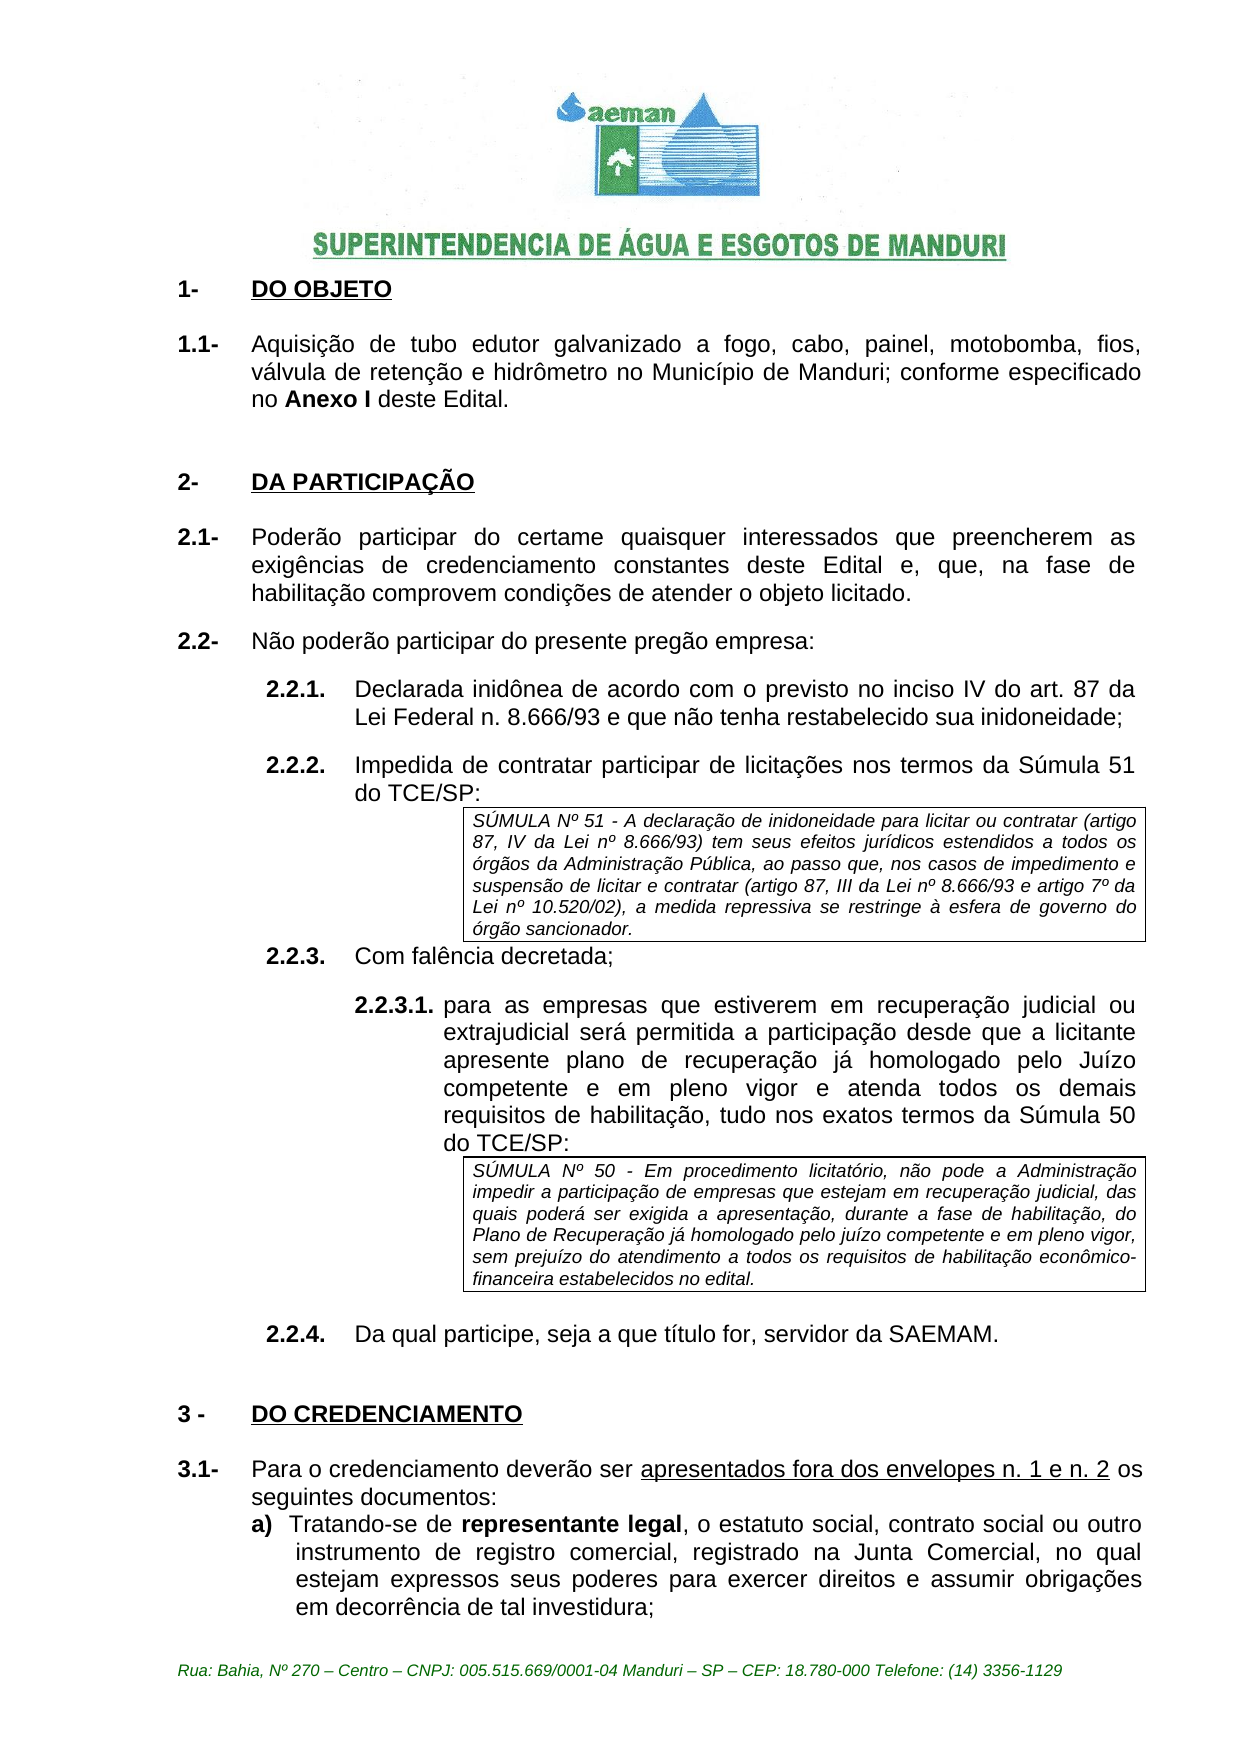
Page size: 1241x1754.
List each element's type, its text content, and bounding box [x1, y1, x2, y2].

text 2- DA PARTICIPAÇÃO [177, 468, 1143, 496]
text 2.1- Poderão participar do certame quaisquer interessados que preencherem as exigências de credenciamento constantes deste Edital e, que, na fase de habilitação comprovem condições de atender o objeto licitado. [177, 523, 1137, 606]
text SÚMULA Nº 51 - A declaração de inidoneidade para licitar ou contratar (artigo 87, IV da Lei nº 8.666/93) tem seus efeitos jurídicos estendidos a todos os órgãos da Administração Pública, ao passo que, nos casos de impedimento e suspensão de licitar e contratar (artigo 87, III da Lei nº 8.666/93 e artigo 7º da Lei nº 10.520/02), a medida repressiva se restringe à esfera de governo do órgão sancionador. [464, 808, 1145, 941]
text 3 - DO CREDENCIAMENTO [177, 1400, 1143, 1427]
list Tratando-se de representante legal, o estatuto social, contrato social ou outro instrumento de registro comercial, registrado na Junta Comercial, no qual estejam expressos seus poderes para exercer direitos e assumir obrigações em decorrência de tal investidura; [251, 1510, 1143, 1621]
picture [300, 73, 1014, 275]
text 3.1- Para o credenciamento deverão ser apresentados fora dos envelopes n. 1 e n. 2 os seguintes documentos: [177, 1455, 1143, 1510]
text 2.2.3.1. para as empresas que estiverem em recuperação judicial ou extrajudicial será permitida a participação desde que a licitante apresente plano de recuperação já homologado pelo Juízo competente e em pleno vigor e atenda todos os demais requisitos de habilitação, tudo nos exatos termos da Súmula 50 do TCE/SP: [354, 991, 1137, 1156]
text 2.2.2. Impedida de contratar participar de licitações nos termos da Súmula 51 do TCE/SP: [266, 751, 1137, 807]
text 2.2.1. Declarada inidônea de acordo com o previsto no inciso IV do art. 87 da Lei Federal n. 8.666/93 e que não tenha restabelecido sua inidoneidade; [266, 675, 1137, 731]
list Aquisição de tubo edutor galvanizado a fogo, cabo, painel, motobomba, fios, válvula de retenção e hidrômetro no Município de Manduri; conforme especificado no Anexo I deste Edital. [177, 330, 1143, 413]
text 2.2.3. Com falência decretada; [177, 942, 1137, 970]
list DO OBJETO [177, 275, 1143, 302]
text 2.2.4. Da qual participe, seja a que título for, servidor da SAEMAM. [177, 1319, 1137, 1347]
text SÚMULA Nº 50 - Em procedimento licitatório, não pode a Administração impedir a participação de empresas que estejam em recuperação judicial, das quais poderá ser exigida a apresentação, durante a fase de habilitação, do Plano de Recuperação já homologado pelo juízo competente e em pleno vigor, sem prejuízo do atendimento a todos os requisitos de habilitação econômico-financeira estabelecidos no edital. [464, 1158, 1145, 1291]
text 2.2- Não poderão participar do presente pregão empresa: [177, 627, 1137, 654]
